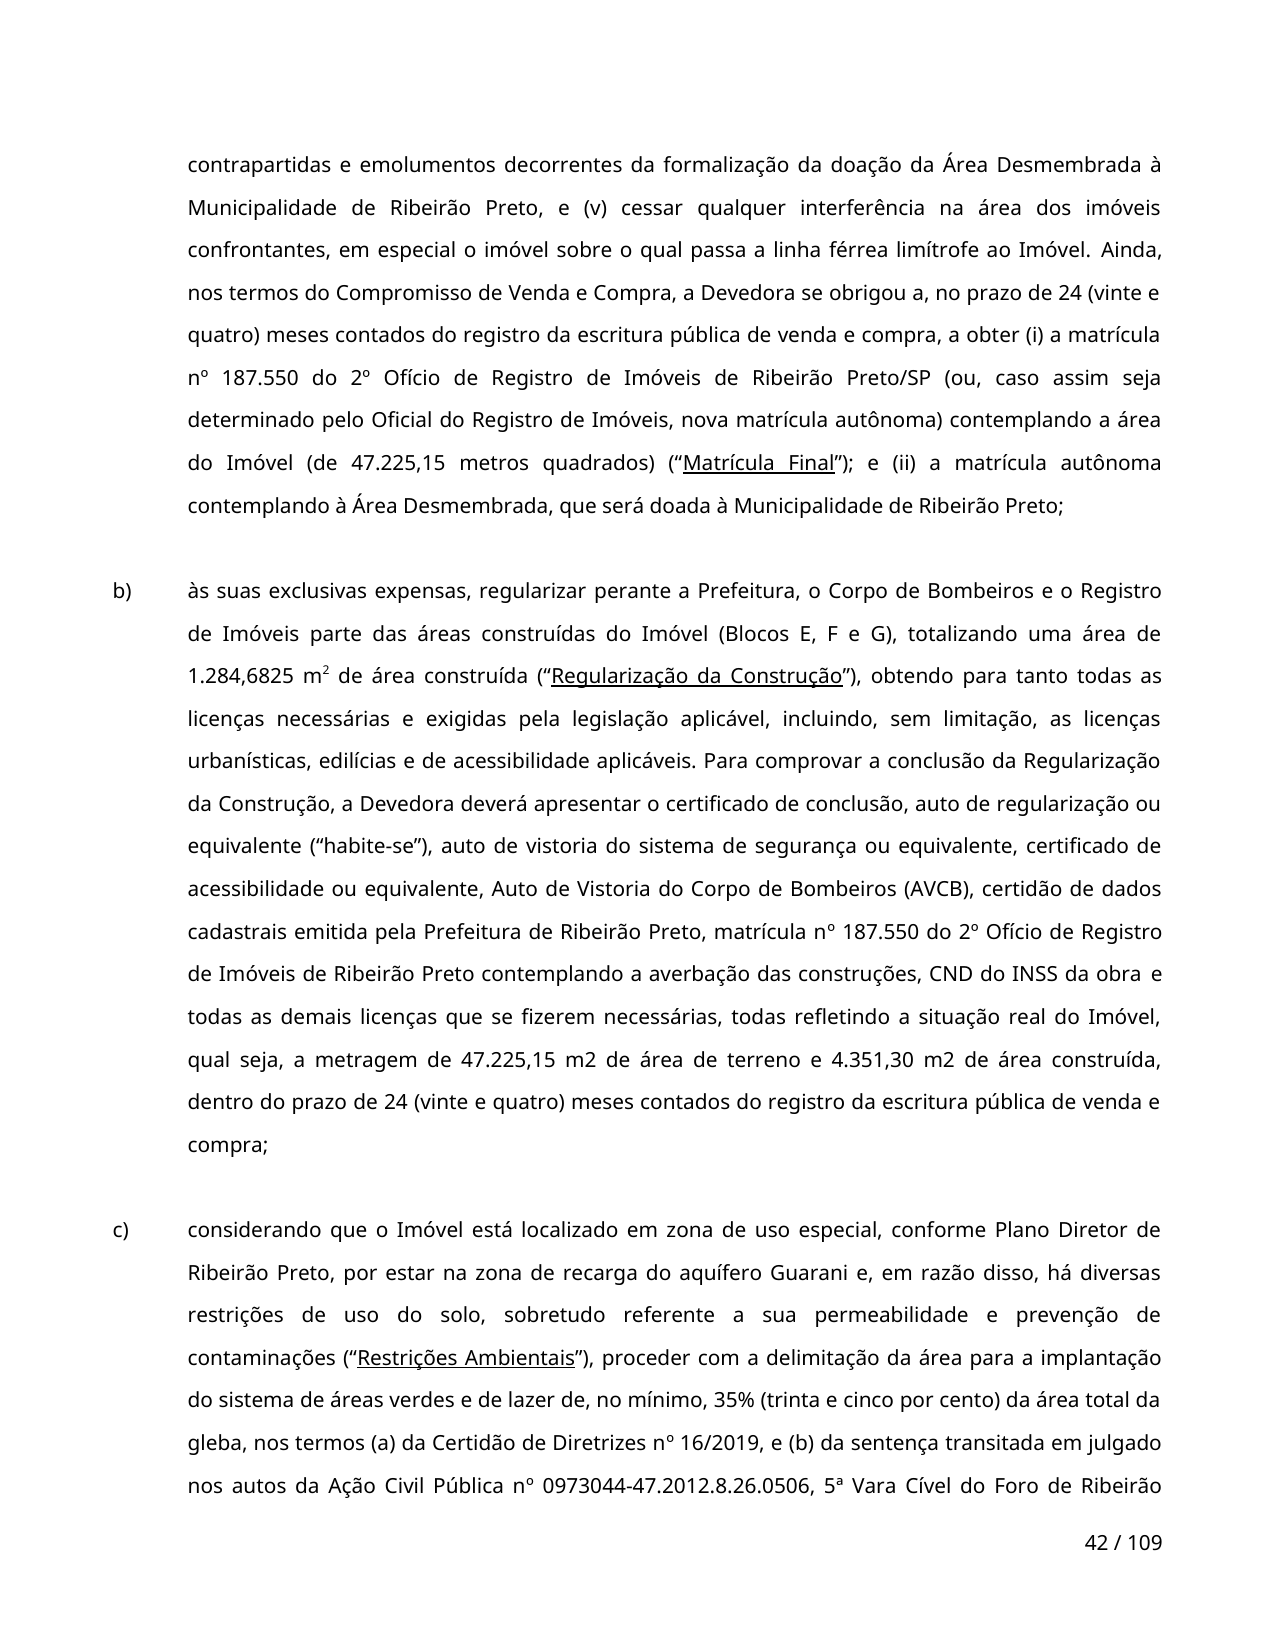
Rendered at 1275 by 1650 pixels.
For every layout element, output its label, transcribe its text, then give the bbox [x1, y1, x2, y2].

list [112, 1215, 1162, 1499]
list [112, 150, 1162, 519]
list às suas exclusivas expensas, regularizar perante a Prefeitura, o Corpo de Bombeiros e o Registro de Imóveis parte das áreas construídas do Imóvel (Blocos E, F e G), totalizando uma área de 1.284,6825 m2 de área construída (“Regularização da Construção”), obtendo para tanto todas as licenças necessárias e exigidas pela legislação aplicável, incluindo, sem limitação, as licenças urbanísticas, edilícias e de acessibilidade aplicáveis. Para comprovar a conclusão da Regularização da Construção, a Devedora deverá apresentar o certificado de conclusão, auto de regularização ou equivalente (“habite-se”), auto de vistoria do sistema de segurança ou equivalente, certificado de acessibilidade ou equivalente, Auto de Vistoria do Corpo de Bombeiros (AVCB), certidão de dados cadastrais emitida pela Prefeitura de Ribeirão Preto, matrícula nº 187.550 do 2º Ofício de Registro de Imóveis de Ribeirão Preto contemplando a averbação das construções, CND do INSS da obra e todas as demais licenças que se fizerem necessárias, todas refletindo a situação real do Imóvel, qual seja, a metragem de 47.225,15 m2 de área de terreno e 4.351,30 m2 de área construída, dentro do prazo de 24 (vinte e quatro) meses contados do registro da escritura pública de venda e compra; [112, 576, 1162, 1158]
